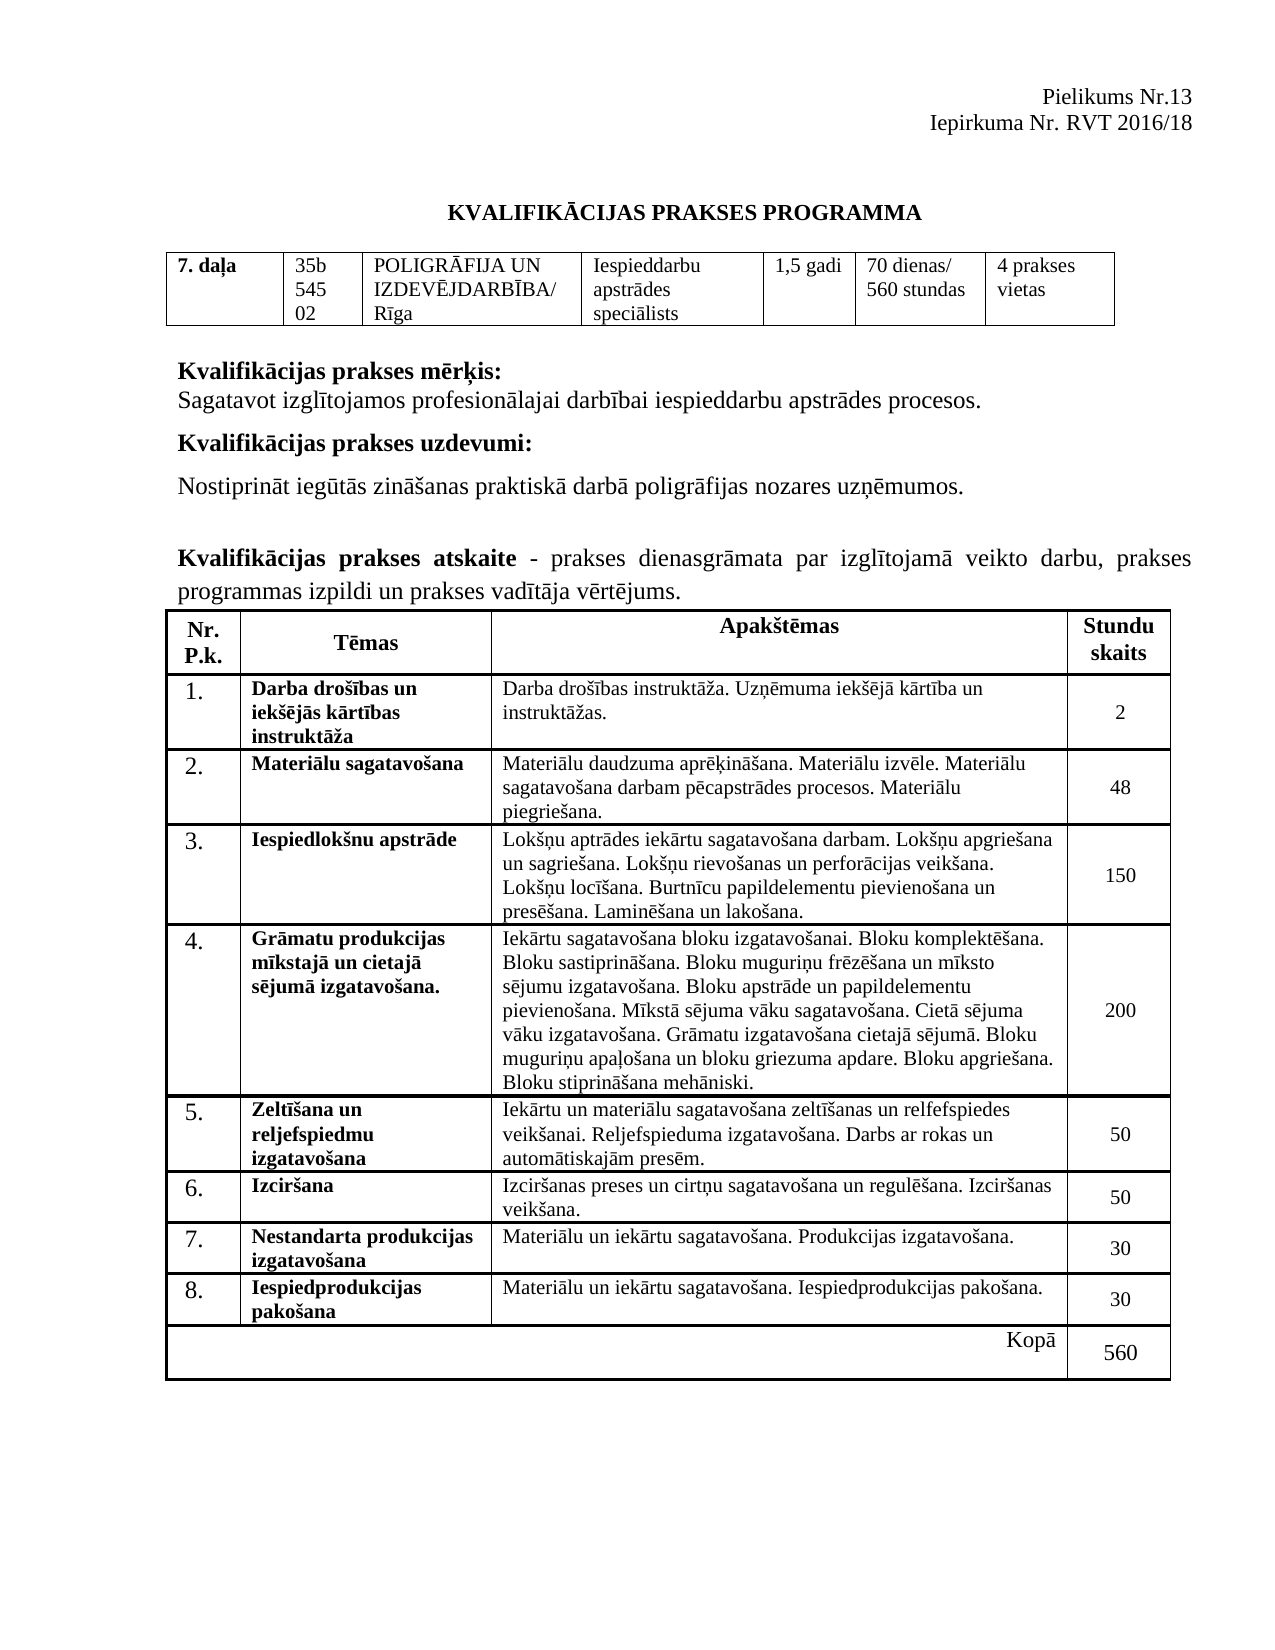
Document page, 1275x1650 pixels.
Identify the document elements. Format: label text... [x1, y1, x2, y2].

table_header Iespieddarbu apstrādes speciālists [582, 253, 763, 325]
table_cell Izciršana [241, 1173, 491, 1221]
table_cell Materiālu daudzuma aprēķināšana. Materiālu izvēle. Materiālu sagatavošana darbam pēcapstrādes procesos. Materiālu piegriešana. [492, 751, 1067, 823]
table_cell Materiālu sagatavošana [241, 751, 491, 823]
title KVALIFIKĀCIJAS PRAKSES PROGRAMMA [177, 199, 1192, 225]
table_cell [168, 1224, 240, 1272]
table_cell [168, 751, 240, 823]
text Nostiprināt iegūtās zināšanas praktiskā darbā poligrāfijas nozares uzņēmumos. [177, 471, 1192, 500]
table_cell 50 [1068, 1173, 1170, 1221]
table_cell Materiālu un iekārtu sagatavošana. Produkcijas izgatavošana. [492, 1224, 1067, 1272]
table_cell Zeltīšana un reljefspiedmu izgatavošana [241, 1098, 491, 1169]
table_header 7. daļa [167, 253, 283, 325]
table_cell Iespiedlokšnu apstrāde [241, 826, 491, 923]
table_header 35b 545 02 [284, 253, 362, 325]
table_header 70 dienas/ 560 stundas [856, 253, 985, 325]
table_cell [168, 926, 240, 1094]
table_cell Iespiedprodukcijas pakošana [241, 1275, 491, 1323]
table_header Apakštēmas [492, 612, 1067, 673]
table_cell 200 [1068, 926, 1170, 1094]
table_cell [168, 826, 240, 923]
table_cell Iekārtu un materiālu sagatavošana zeltīšanas un relfefspiedes veikšanai. Reljefspieduma izgatavošana. Darbs ar rokas un automātiskajām presēm. [492, 1098, 1067, 1169]
table_cell 50 [1068, 1098, 1170, 1169]
table_cell Darba drošības un iekšējās kārtības instruktāža [241, 676, 491, 748]
table_cell Materiālu un iekārtu sagatavošana. Iespiedprodukcijas pakošana. [492, 1275, 1067, 1323]
table_cell 30 [1068, 1275, 1170, 1323]
table_cell Iekārtu sagatavošana bloku izgatavošanai. Bloku komplektēšana. Bloku sastiprināšana. Bloku muguriņu frēzēšana un mīksto sējumu izgatavošana. Bloku apstrāde un papildelementu pievienošana. Mīkstā sējuma vāku sagatavošana. Cietā sējuma vāku izgatavošana. Grāmatu izgatavošana cietajā sējumā. Bloku muguriņu apaļošana un bloku griezuma apdare. Bloku apgriešana. Bloku stiprināšana mehāniski. [492, 926, 1067, 1094]
table_cell [168, 1173, 240, 1221]
table_cell Darba drošības instruktāža. Uzņēmuma iekšējā kārtība un instruktāžas. [492, 676, 1067, 748]
table_header 4 prakses vietas [986, 253, 1114, 325]
text Kvalifikācijas prakses atskaite - prakses dienasgrāmata par izglītojamā veikto darbu, prakses programmas izpildi un prakses vadītāja vērtējums. [177, 543, 1192, 605]
text Kvalifikācijas prakses uzdevumi: [177, 428, 1192, 457]
table_cell Grāmatu produkcijas mīkstajā un cietajā sējumā izgatavošana. [241, 926, 491, 1094]
table_header 1,5 gadi [764, 253, 855, 325]
table_header Nr. P.k. [168, 612, 240, 673]
text Kvalifikācijas prakses mērķis: [177, 356, 1192, 385]
text Pielikums Nr.13 [177, 83, 1192, 109]
table_header Stundu skaits [1068, 612, 1170, 673]
text Iepirkuma Nr. RVT 2016/18 [215, 109, 1192, 136]
table_cell [168, 1275, 240, 1323]
table_cell 30 [1068, 1224, 1170, 1272]
table_cell 2 [1068, 676, 1170, 748]
table_cell Izciršanas preses un cirtņu sagatavošana un regulēšana. Izciršanas veikšana. [492, 1173, 1067, 1221]
table_header POLIGRĀFIJA UN IZDEVĒJDARBĪBA/ Rīga [363, 253, 581, 325]
table_cell Lokšņu aptrādes iekārtu sagatavošana darbam. Lokšņu apgriešana un sagriešana. Lokšņu rievošanas un perforācijas veikšana. Lokšņu locīšana. Burtnīcu papildelementu pievienošana un presēšana. Laminēšana un lakošana. [492, 826, 1067, 923]
table_header Tēmas [241, 612, 491, 673]
table_cell [168, 676, 240, 748]
table_cell Kopā [168, 1327, 1067, 1378]
table_cell 150 [1068, 826, 1170, 923]
table_cell [168, 1098, 240, 1169]
table_cell Nestandarta produkcijas izgatavošana [241, 1224, 491, 1272]
table_cell 560 [1068, 1327, 1170, 1378]
table_cell 48 [1068, 751, 1170, 823]
text Sagatavot izglītojamos profesionālajai darbībai iespieddarbu apstrādes procesos. [177, 385, 1192, 414]
